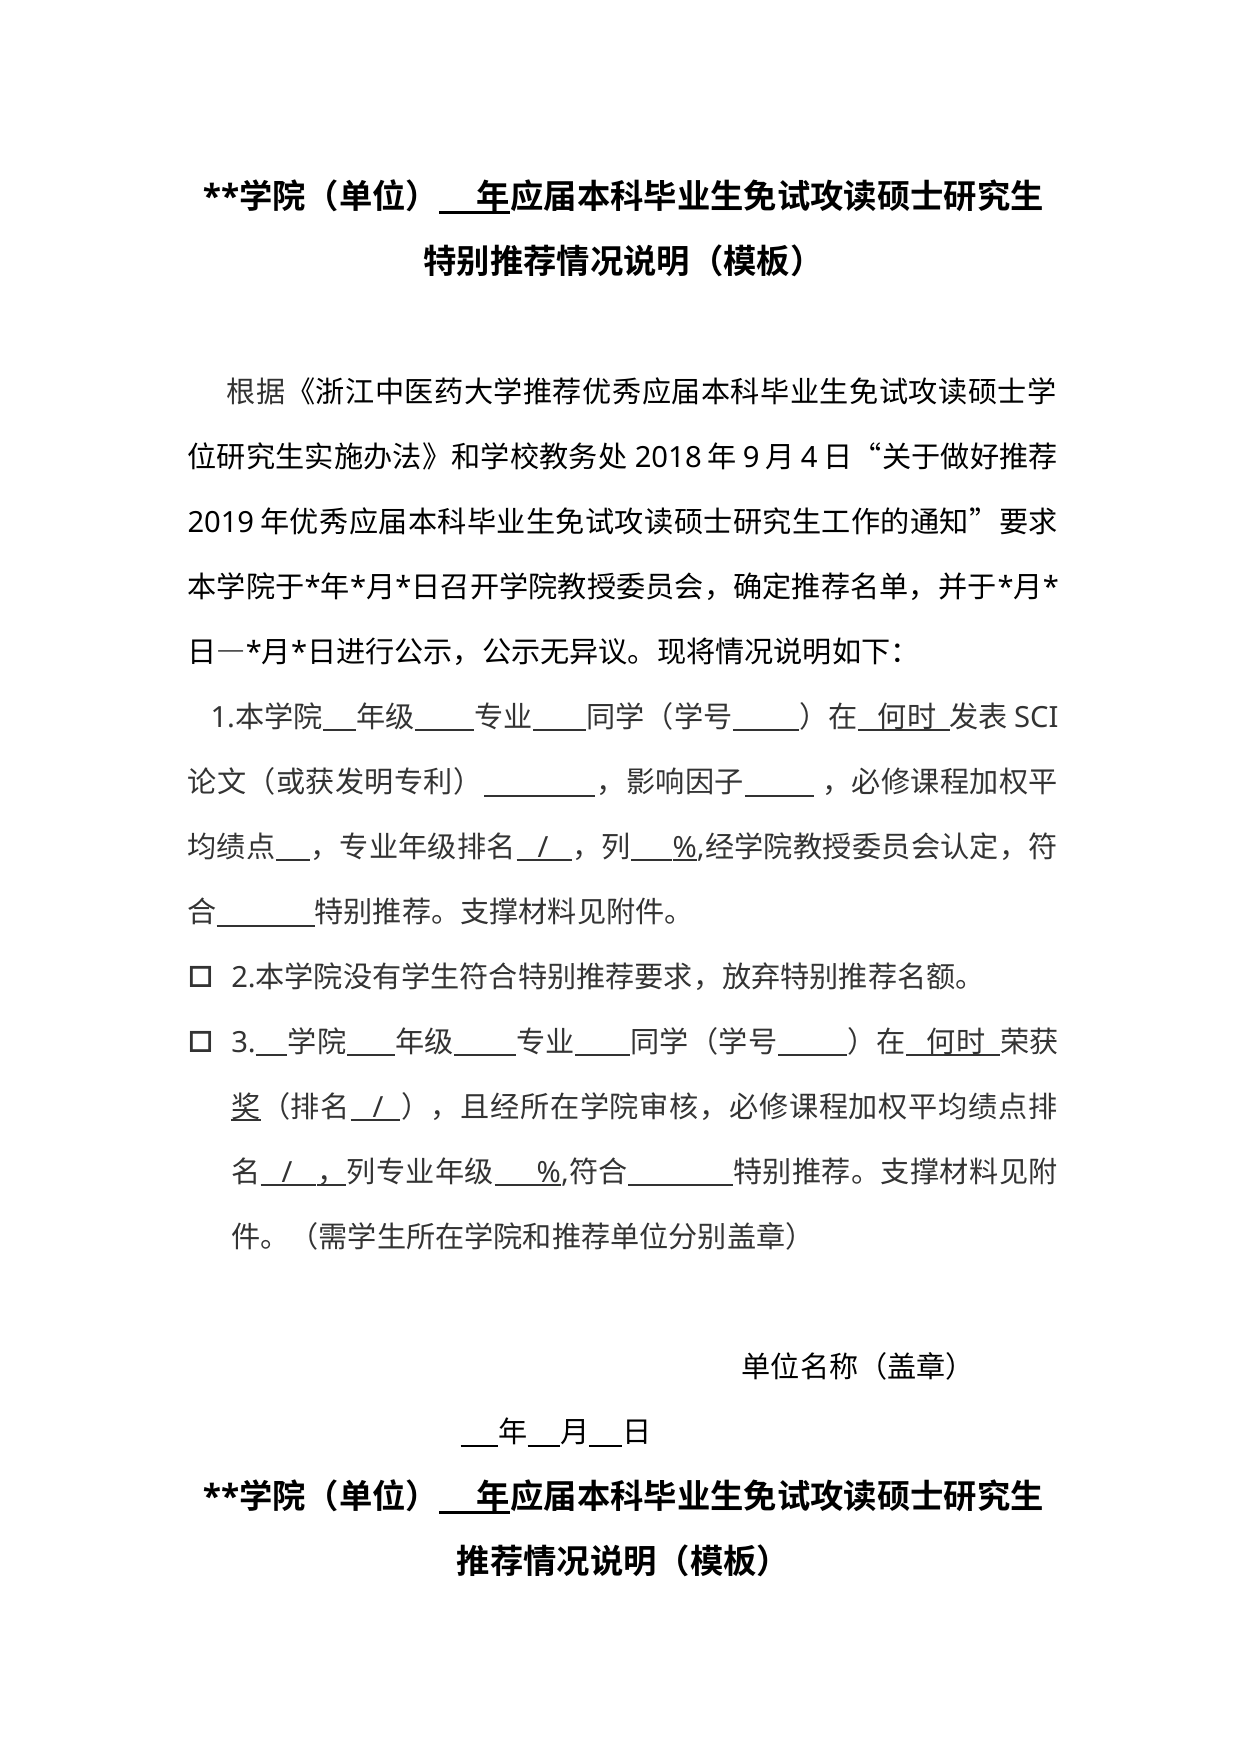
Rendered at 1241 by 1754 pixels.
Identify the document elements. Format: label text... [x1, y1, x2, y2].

text 根据《浙江中医药大学推荐优秀应届本科毕业生免试攻读硕士学位研究生实施办法》和学校教务处2018年9月4日“关于做好推荐2019年优秀应届本科毕业生免试攻读硕士研究生工作的通知”要求，本学院于*年*月*日召开学院教授委员会，确定推荐名单，并于*月*日—*月*日进行公示，公示无异议。现将情况说明如下： [187, 357, 1059, 501]
text 特别推荐情况说明（模板） [187, 227, 1059, 292]
text 1.本学院 年级 专业 同学（学号 ）在 何时 发表SCI论文（或获发明专利） ，影响因子 ，必修课程加权平均绩点 ，专业年级排名 / ，列 %,经学院教授委员会认定，符合 特别推荐。支撑材料见附件。 [187, 682, 1059, 942]
text 单位名称（盖章） [187, 1332, 1059, 1397]
text 根据《浙江中医药大学推荐优秀应届本科毕业生免试攻读硕士学位研究生实施办法》和学校教务处2018年9月4日“关于做好推荐2019年优秀应届本科毕业生免试攻读硕士研究生工作的通知”要求，本学院于*年*月*日召开学院教授委员会，确定推荐名单，并于*月*日—*月*日进行公示，公示无异议。现将情况说明如下： [187, 541, 1059, 682]
text 推荐情况说明（模板） [187, 1527, 1059, 1592]
text **学院（单位） 年应届本科毕业生免试攻读硕士研究生 [187, 1462, 1059, 1527]
list 3. 学院 年级 专业 同学（学号 ）在 何时 荣获 奖（排名 / ），且经所在学院审核，必修课程加权平均绩点排名 / ，列专业年级 %,符合 特别推荐。支撑材料见附件。（需学生所在学院和推荐单位分别盖章） [187, 1007, 1059, 1267]
list 2.本学院没有学生符合特别推荐要求，放弃特别推荐名额。 [187, 942, 1059, 1007]
text **学院（单位） 年应届本科毕业生免试攻读硕士研究生 [187, 162, 1059, 227]
text 年 月 日 [187, 1397, 1059, 1462]
